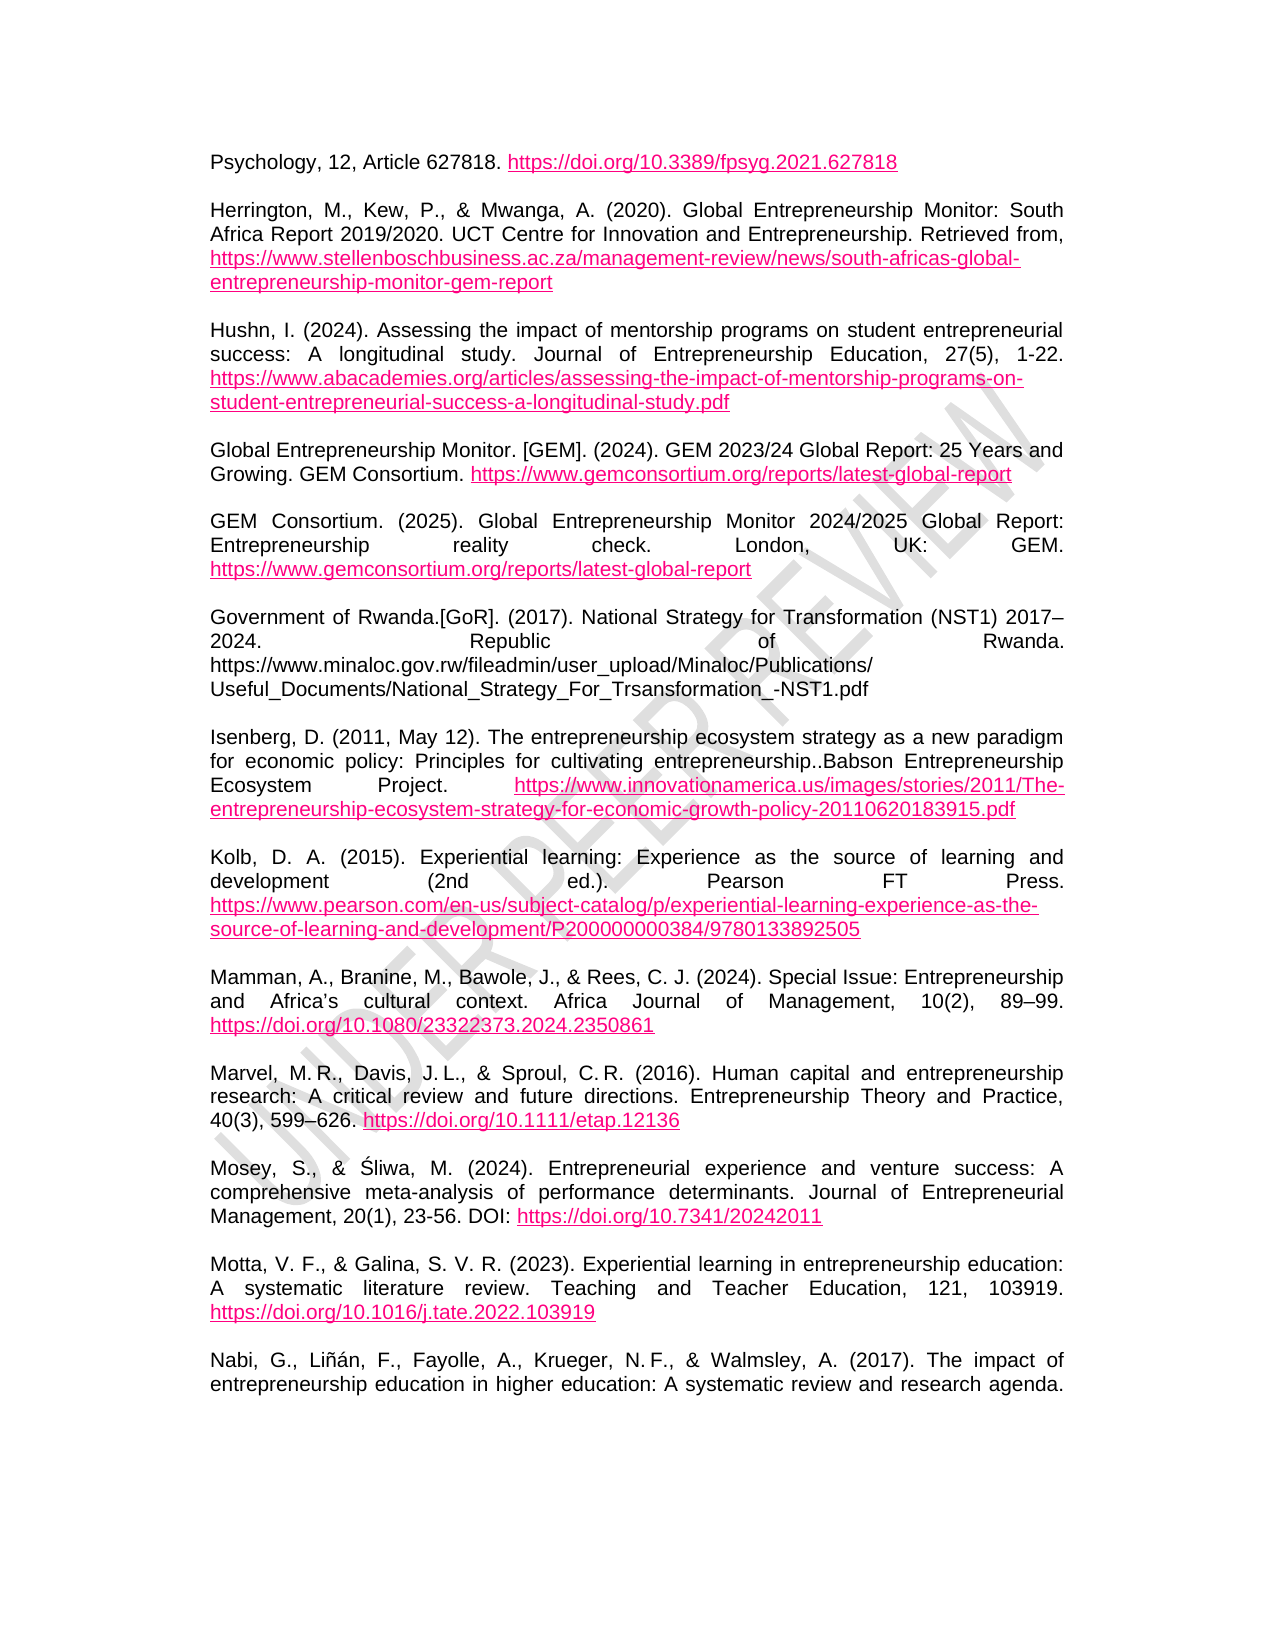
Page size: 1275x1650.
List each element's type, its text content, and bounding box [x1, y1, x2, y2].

text Government of Rwanda.[GoR]. (2017). National Strategy for Transformation (NST1) 2017–2024. Republic of Rwanda. https://www.minaloc.gov.rw/fileadmin/user_upload/Minaloc/Publications/Useful_Documents/National_Strategy_For_Trsansformation_-NST1.pdf [210, 605, 1065, 701]
text Mamman, A., Branine, M., Bawole, J., & Rees, C. J. (2024). Special Issue: Entrepreneurship and Africa’s cultural context. Africa Journal of Management, 10(2), 89–99. https://doi.org/10.1080/23322373.2024.2350861 [210, 964, 1065, 1036]
text Herrington, M., Kew, P., & Mwanga, A. (2020). Global Entrepreneurship Monitor: South Africa Report 2019/2020. UCT Centre for Innovation and Entrepreneurship. Retrieved from, https://www.stellenboschbusiness.ac.za/management-review/news/south-africas-global-entrepreneurship-monitor-gem-report [210, 198, 1065, 294]
text Global Entrepreneurship Monitor. [GEM]. (2024). GEM 2023/24 Global Report: 25 Years and Growing. GEM Consortium. https://www.gemconsortium.org/reports/latest-global-report [210, 437, 1065, 485]
text Marvel, M. R., Davis, J. L., & Sproul, C. R. (2016). Human capital and entrepreneurship research: A critical review and future directions. Entrepreneurship Theory and Practice, 40(3), 599–626. https://doi.org/10.1111/etap.12136 [210, 1060, 1065, 1132]
text Mosey, S., & Śliwa, M. (2024). Entrepreneurial experience and venture success: A comprehensive meta-analysis of performance determinants. Journal of Entrepreneurial Management, 20(1), 23-56. DOI: https://doi.org/10.7341/20242011 [210, 1156, 1065, 1228]
text Hushn, I. (2024). Assessing the impact of mentorship programs on student entrepreneurial success: A longitudinal study. Journal of Entrepreneurship Education, 27(5), 1-22. https://www.abacademies.org/articles/assessing-the-impact-of-mentorship-programs-on-student-entrepreneurial-success-a-longitudinal-study.pdf [210, 318, 1065, 413]
text Isenberg, D. (2011, May 12). The entrepreneurship ecosystem strategy as a new paradigm for economic policy: Principles for cultivating entrepreneurship..Babson Entrepreneurship Ecosystem Project. https://www.innovationamerica.us/images/stories/2011/The-entrepreneurship-ecosystem-strategy-for-economic-growth-policy-20110620183915.pdf [210, 725, 1065, 821]
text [210, 1348, 1065, 1396]
text Kolb, D. A. (2015). Experiential learning: Experience as the source of learning and development (2nd ed.). Pearson FT Press. https://www.pearson.com/en-us/subject-catalog/p/experiential-learning-experience-as-the-source-of-learning-and-development/P200000000384/9780133892505 [210, 845, 1065, 941]
text GEM Consortium. (2025). Global Entrepreneurship Monitor 2024/2025 Global Report: Entrepreneurship reality check. London, UK: GEM. https://www.gemconsortium.org/reports/latest-global-report [210, 509, 1065, 581]
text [210, 150, 1065, 174]
text Motta, V. F., & Galina, S. V. R. (2023). Experiential learning in entrepreneurship education: A systematic literature review. Teaching and Teacher Education, 121, 103919. https://doi.org/10.1016/j.tate.2022.103919 [210, 1252, 1065, 1324]
